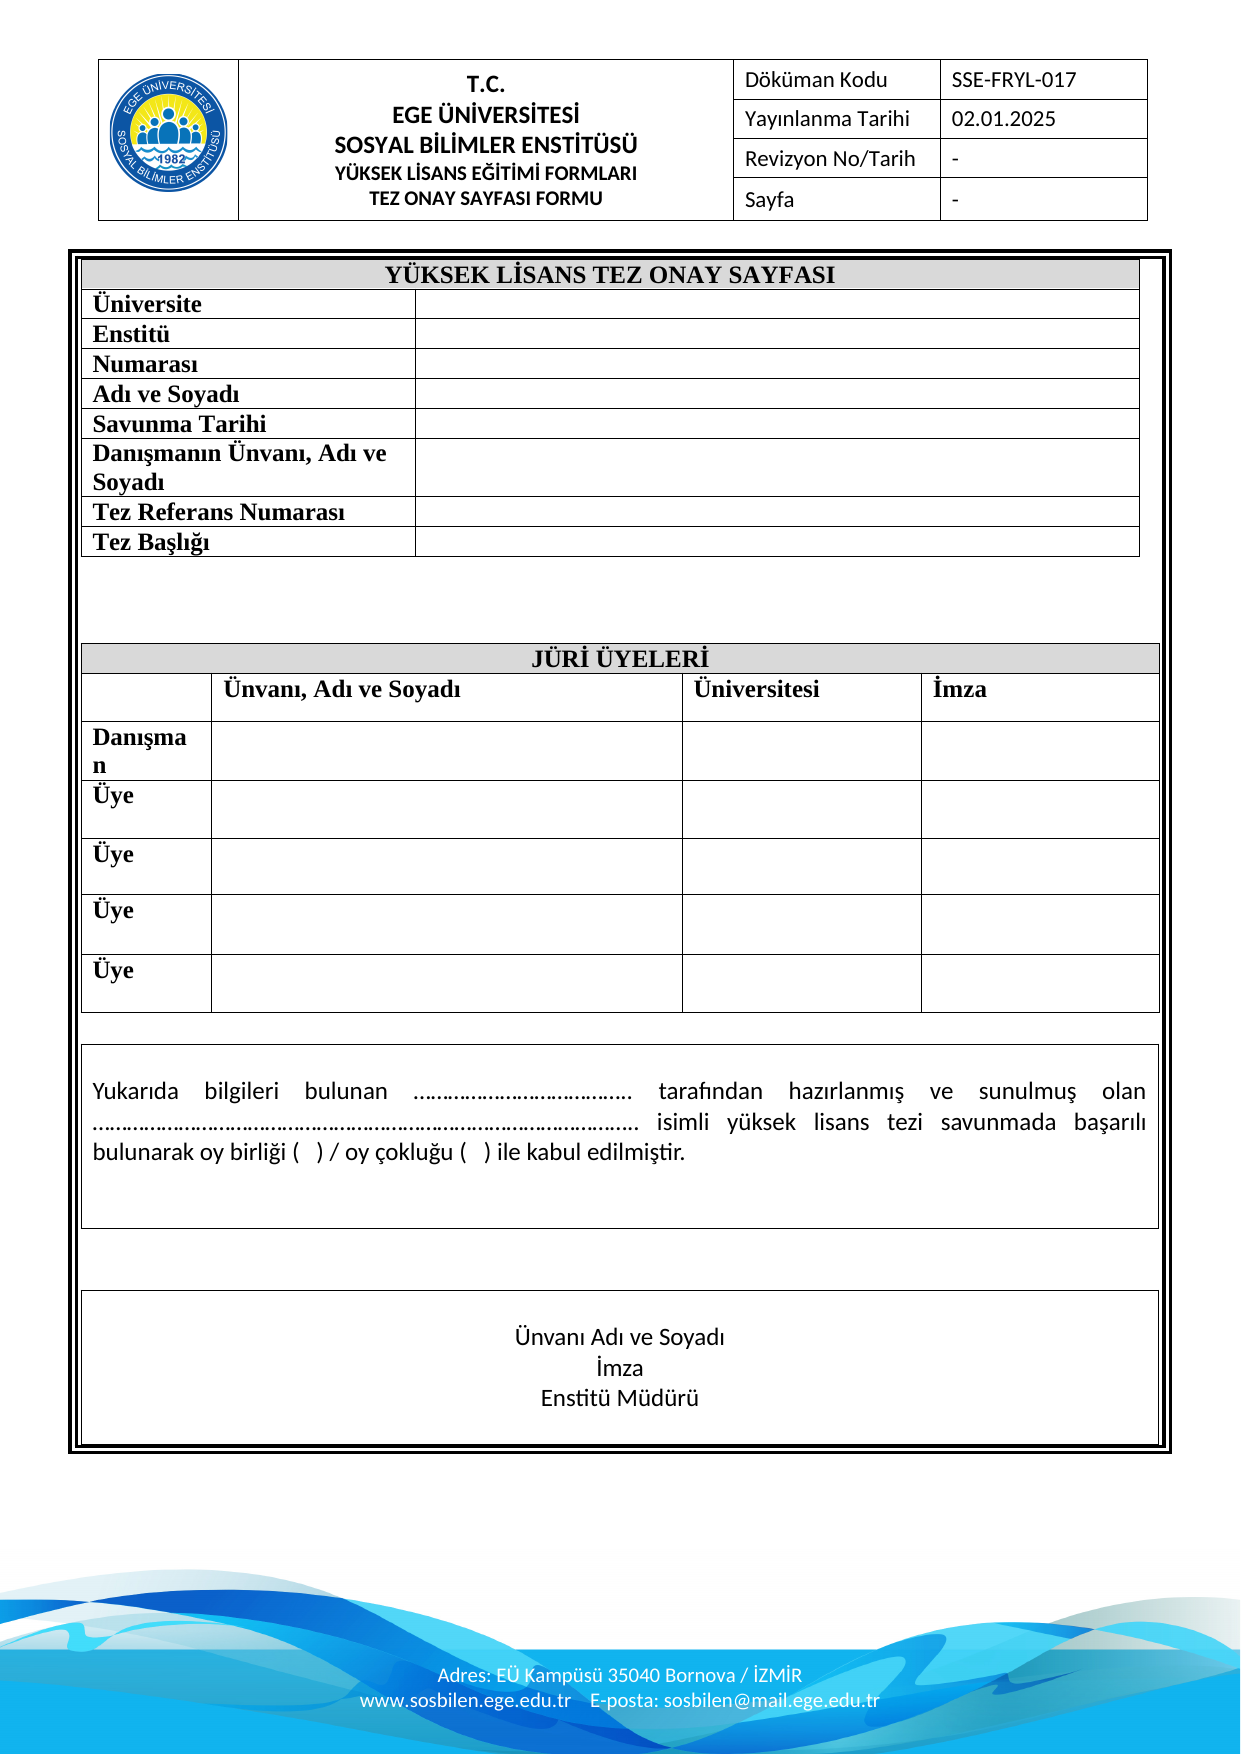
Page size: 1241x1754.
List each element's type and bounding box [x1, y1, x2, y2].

table_header [73, 253, 1167, 1444]
picture [0, 1547, 1241, 1754]
picture [109, 74, 228, 192]
